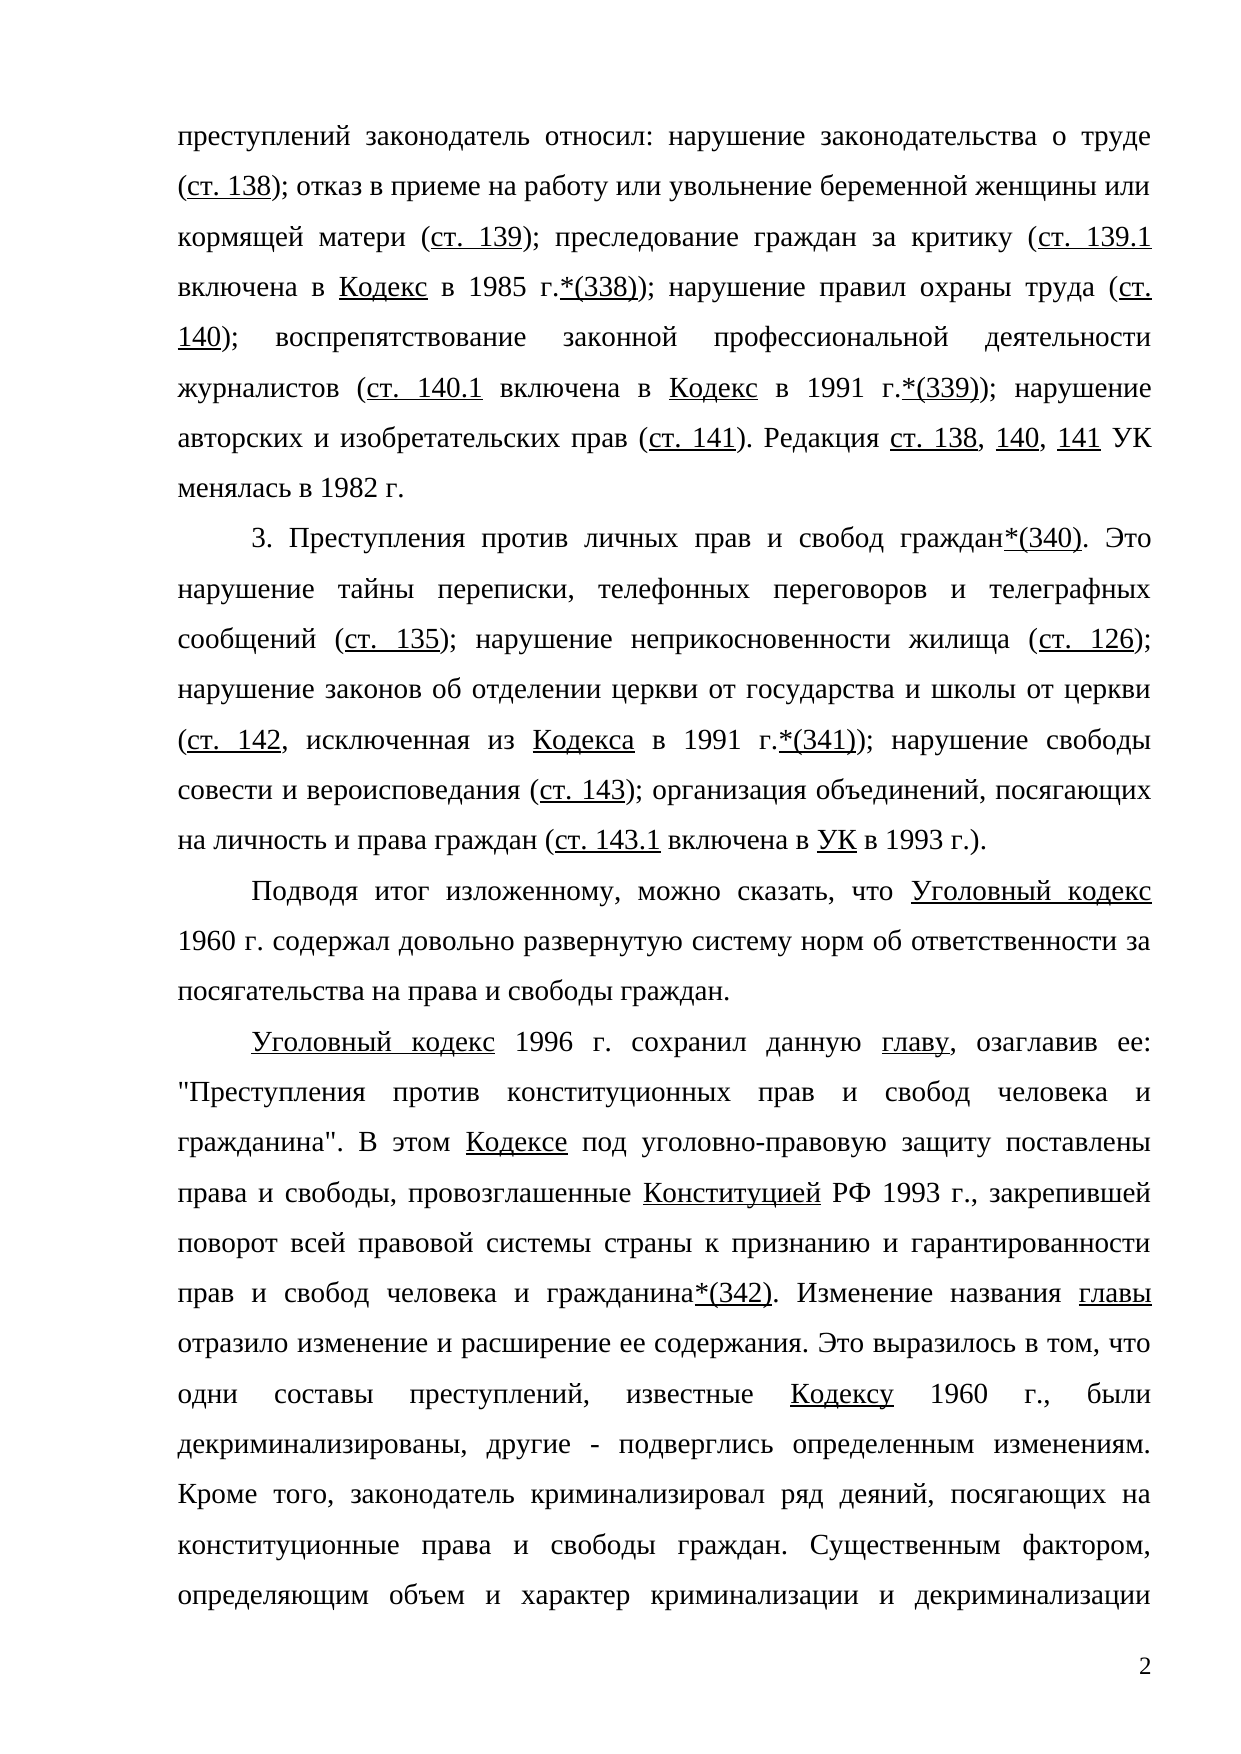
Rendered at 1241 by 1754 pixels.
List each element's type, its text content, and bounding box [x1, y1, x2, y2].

text Подводя итог изложенному, можно сказать, что Уголовный кодекс . содержал довольно развернутую систему норм об ответственности за посягательства на права и свободы граждан. [177, 873, 1152, 1007]
text 3. Преступления против личных прав и свобод граждан*(340). Это нарушение тайны переписки, телефонных переговоров и телеграфных сообщений (ст. 135); нарушение неприкосновенности жилища (ст. 126); нарушение законов об отделении церкви от государства и школы от церкви (ст. 142, исключенная из Кодекса в .*(341)); нарушение свободы совести и вероисповедания (ст. 143); организация объединений, посягающих на личность и права граждан (ст. 143.1 включена в УК в .). [177, 521, 1152, 856]
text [177, 118, 1152, 504]
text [177, 1024, 1152, 1611]
